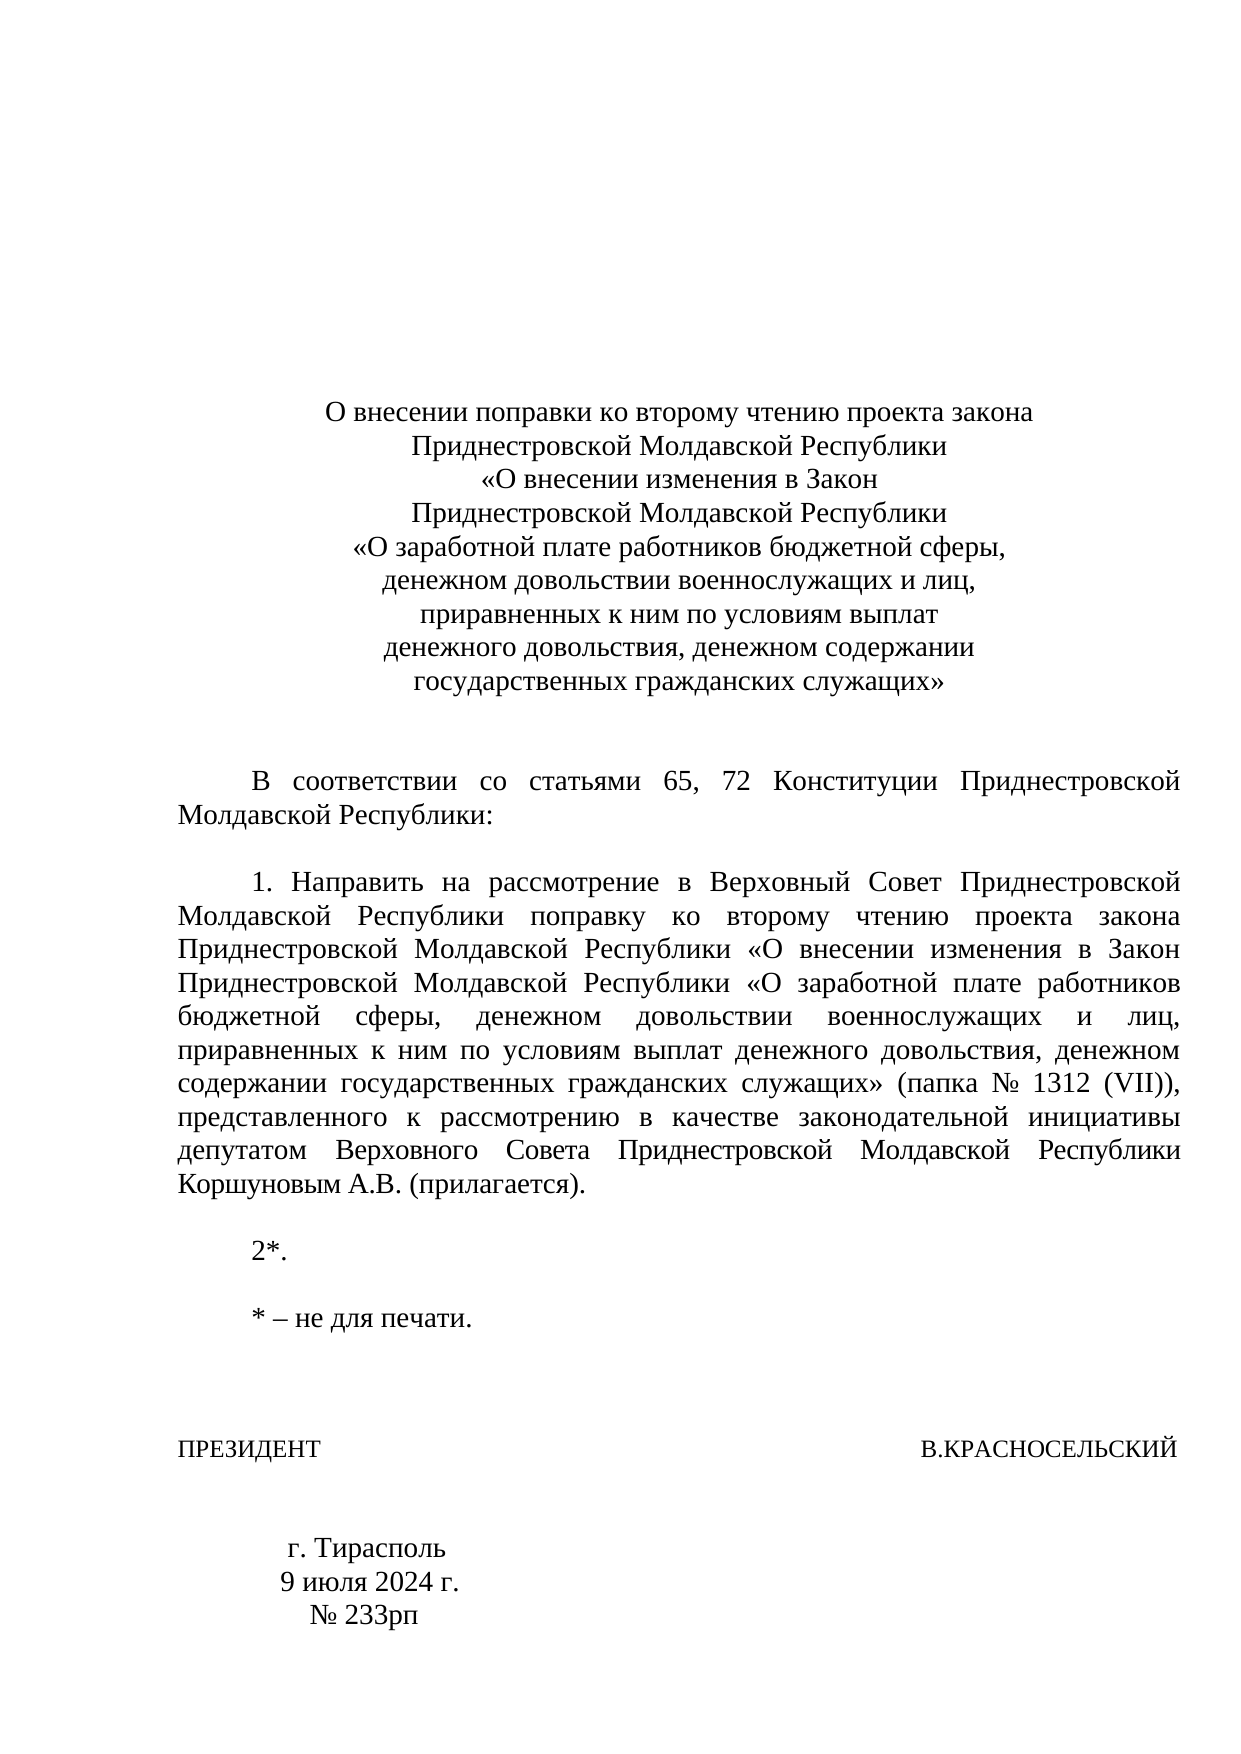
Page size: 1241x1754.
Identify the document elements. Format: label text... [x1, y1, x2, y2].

text «О внесении изменения в Закон [177, 462, 1181, 495]
text О внесении поправки ко второму чтению проекта закона [177, 394, 1181, 428]
text денежном довольствии военнослужащих и лиц, [177, 562, 1181, 596]
text 1. Направить на рассмотрение в Верховный Совет Приднестровской Молдавской Республики поправку ко второму чтению проекта закона Приднестровской Молдавской Республики «О внесении изменения в Закон Приднестровской Молдавской Республики «О заработной плате работников бюджетной сферы, денежном довольствии военнослужащих и лиц, приравненных к ним по условиям выплат денежного довольствия, денежном содержании государственных гражданских служащих» (папка № 1312 (VII)), представленного к рассмотрению в качестве законодательной инициативы депутатом Верховного Совета Приднестровской Молдавской Республики Коршуновым А.В. (прилагается). [177, 864, 1181, 1199]
text 2*. [177, 1233, 1181, 1267]
text Приднестровской Молдавской Республики [177, 428, 1181, 462]
text «О заработной плате работников бюджетной сферы, [177, 529, 1181, 562]
text № 233рп [177, 1597, 1181, 1631]
text Приднестровской Молдавской Республики [177, 495, 1181, 529]
text государственных гражданских служащих» [177, 663, 1181, 696]
text денежного довольствия, денежном содержании [177, 629, 1181, 663]
text * – не для печати. [177, 1300, 1181, 1334]
text В соответствии со статьями 65, 72 Конституции Приднестровской Молдавской Республики: [177, 763, 1181, 831]
text ПРЕЗИДЕНТ В.КРАСНОСЕЛЬСКИЙ [177, 1434, 1181, 1463]
text приравненных к ним по условиям выплат [177, 596, 1181, 629]
text г. Тирасполь [177, 1530, 1181, 1564]
text 9 июля 2024 г. [177, 1564, 1181, 1597]
